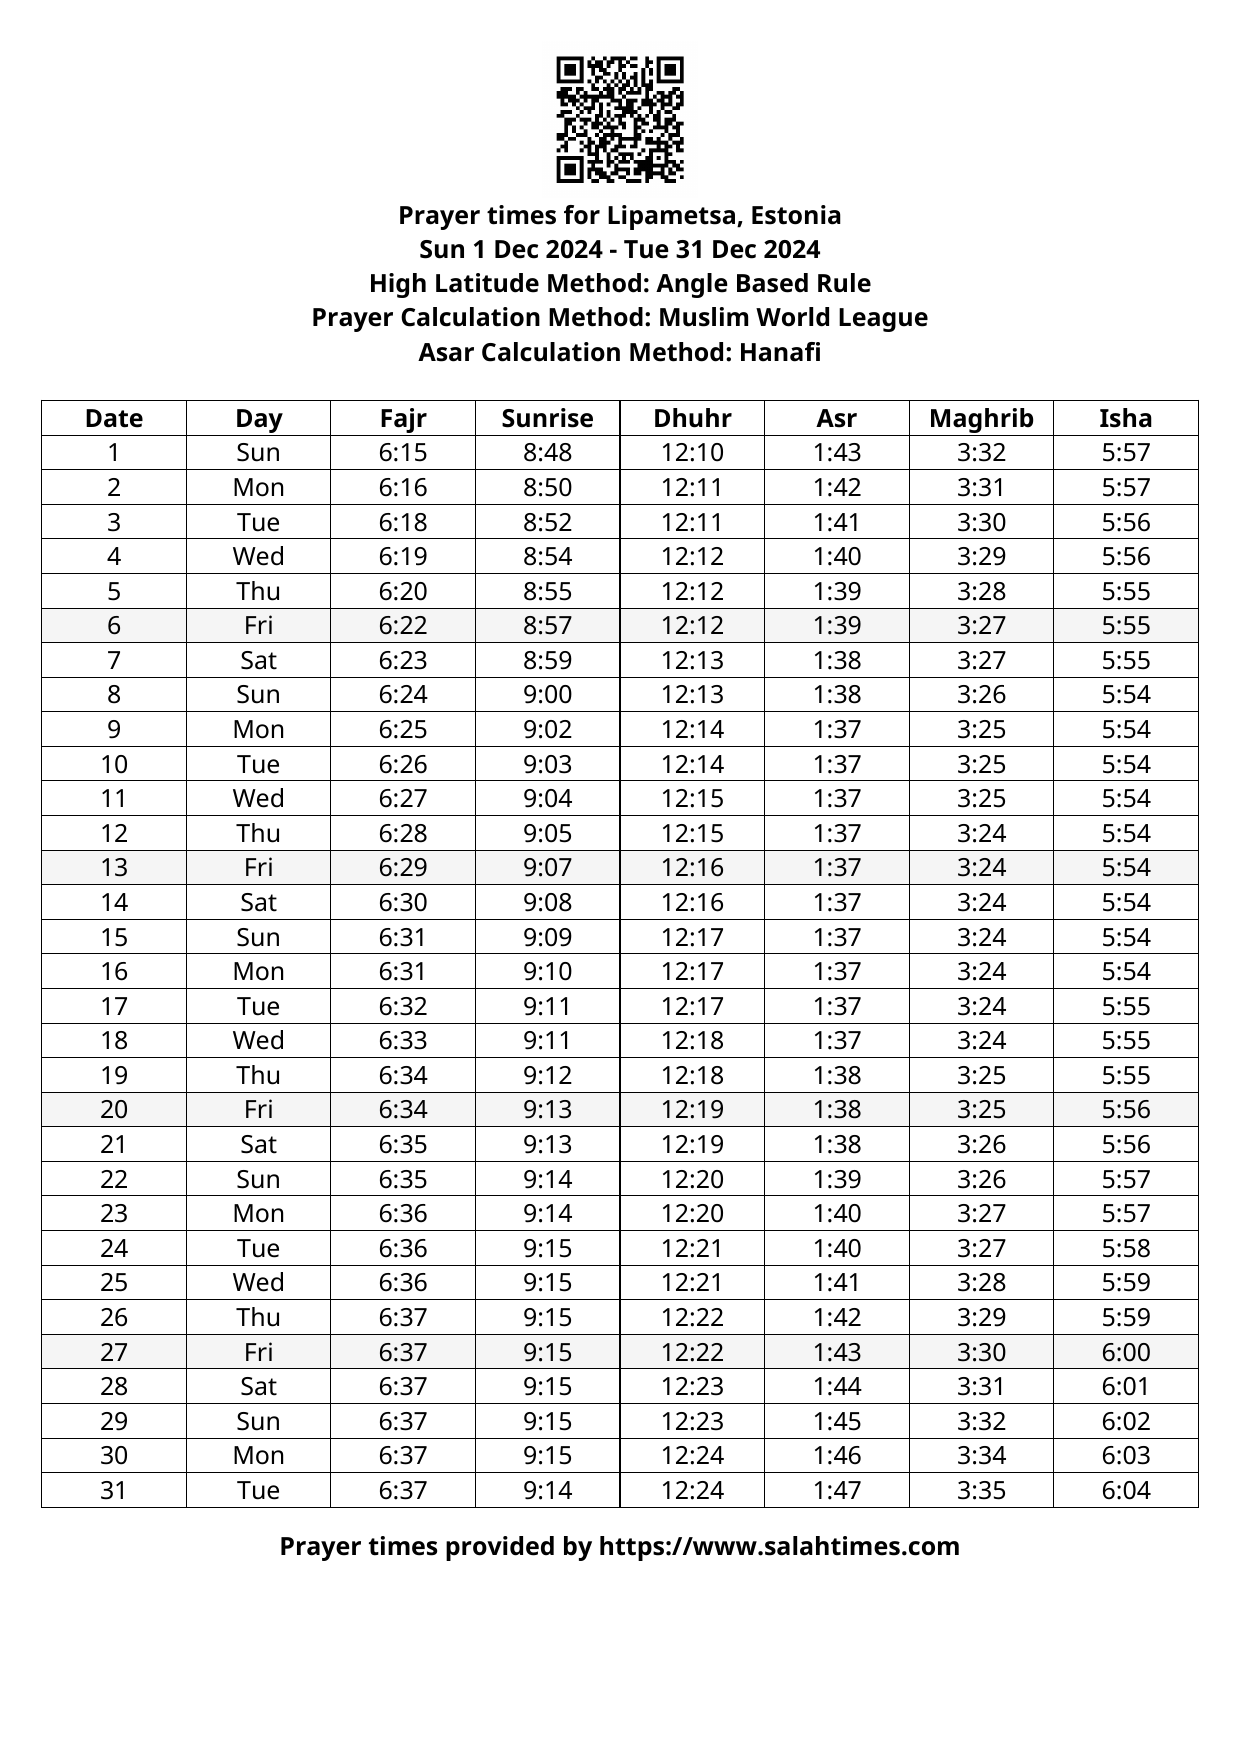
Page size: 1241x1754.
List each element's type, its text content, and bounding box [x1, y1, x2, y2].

table_cell 25 [42, 1266, 186, 1299]
table_cell 1:37 [765, 954, 909, 988]
table_cell 9:15 [476, 1300, 619, 1334]
table_cell 15 [42, 920, 186, 953]
table_header Asr [765, 401, 909, 434]
table_cell Tue [187, 1473, 330, 1507]
table_cell 6:30 [331, 885, 475, 919]
table_cell 6:34 [331, 1058, 475, 1092]
table_cell 6:36 [331, 1196, 475, 1230]
table_cell 5:57 [1054, 436, 1198, 469]
table_cell 5:55 [1054, 989, 1198, 1022]
table_cell Wed [187, 539, 330, 573]
table_cell 1:45 [765, 1404, 909, 1437]
table_cell 3:24 [910, 1024, 1053, 1057]
table_cell 9:15 [476, 1404, 619, 1437]
table_cell 8 [42, 678, 186, 711]
table_cell 1:41 [765, 505, 909, 538]
table_cell Sat [187, 885, 330, 919]
table_cell 5:54 [1054, 747, 1198, 780]
table_cell Tue [187, 747, 330, 780]
table_cell 1:39 [765, 574, 909, 607]
table_cell Fri [187, 851, 330, 884]
table_cell 1:46 [765, 1439, 909, 1472]
table_cell 6:02 [1054, 1404, 1198, 1437]
table_cell 6:15 [331, 436, 475, 469]
table_cell 6:29 [331, 851, 475, 884]
table_cell Mon [187, 712, 330, 746]
table_cell 12:24 [621, 1473, 764, 1507]
table_cell 9:04 [476, 781, 619, 815]
table_cell 9:15 [476, 1369, 619, 1403]
table_cell 9:15 [476, 1266, 619, 1299]
table_cell 12:20 [621, 1162, 764, 1195]
table_cell 12:17 [621, 920, 764, 953]
table_cell 9:13 [476, 1093, 619, 1126]
table_cell 3:27 [910, 1196, 1053, 1230]
table_cell 3:34 [910, 1439, 1053, 1472]
table_cell 1:42 [765, 470, 909, 504]
table_cell 9:11 [476, 989, 619, 1022]
table_cell 6 [42, 609, 186, 642]
table_cell 12:13 [621, 643, 764, 677]
table_cell Thu [187, 574, 330, 607]
table_header Fajr [331, 401, 475, 434]
table_cell 5:55 [1054, 609, 1198, 642]
table_cell 1:37 [765, 816, 909, 849]
table_cell 3:24 [910, 920, 1053, 953]
table_cell 3:29 [910, 539, 1053, 573]
table_cell 12:18 [621, 1024, 764, 1057]
table_cell 1:47 [765, 1473, 909, 1507]
table_cell 5:55 [1054, 1058, 1198, 1092]
table_cell 5:54 [1054, 781, 1198, 815]
table_cell 6:35 [331, 1162, 475, 1195]
table_cell 21 [42, 1127, 186, 1161]
table_cell 8:54 [476, 539, 619, 573]
text Prayer times for Lipametsa, Estonia [42, 198, 1198, 232]
table_cell 8:50 [476, 470, 619, 504]
table_cell Thu [187, 816, 330, 849]
table_cell 12:11 [621, 470, 764, 504]
table_cell 12:14 [621, 747, 764, 780]
table_cell 29 [42, 1404, 186, 1437]
table_cell 19 [42, 1058, 186, 1092]
table_cell 1:42 [765, 1300, 909, 1334]
table_cell 12:16 [621, 851, 764, 884]
table_cell 3:30 [910, 1335, 1053, 1368]
table_cell 6:27 [331, 781, 475, 815]
table_cell 5:57 [1054, 1162, 1198, 1195]
table_cell 3:32 [910, 436, 1053, 469]
table_cell 5:56 [1054, 505, 1198, 538]
table_cell 5:59 [1054, 1300, 1198, 1334]
table_cell 5:54 [1054, 885, 1198, 919]
table_cell Fri [187, 1093, 330, 1126]
table_cell 9:08 [476, 885, 619, 919]
table_cell 17 [42, 989, 186, 1022]
table_cell 1:37 [765, 747, 909, 780]
table_cell 12:17 [621, 954, 764, 988]
table_cell 12:21 [621, 1231, 764, 1264]
table_cell 6:25 [331, 712, 475, 746]
text Asar Calculation Method: Hanafi [42, 334, 1198, 368]
table_cell 27 [42, 1335, 186, 1368]
table_cell 3:24 [910, 885, 1053, 919]
table_cell 6:35 [331, 1127, 475, 1161]
table_cell 9:11 [476, 1024, 619, 1057]
table_header Maghrib [910, 401, 1053, 434]
table_cell 5 [42, 574, 186, 607]
table_cell 1:39 [765, 609, 909, 642]
table_cell 1:41 [765, 1266, 909, 1299]
table_cell 12:23 [621, 1369, 764, 1403]
table_cell 6:04 [1054, 1473, 1198, 1507]
table_cell 3:27 [910, 1231, 1053, 1264]
table_cell 1:40 [765, 539, 909, 573]
table_cell 3:24 [910, 989, 1053, 1022]
table_cell 1:43 [765, 1335, 909, 1368]
table_cell 5:55 [1054, 574, 1198, 607]
table_cell 5:58 [1054, 1231, 1198, 1264]
table_cell 4 [42, 539, 186, 573]
table_cell 12:18 [621, 1058, 764, 1092]
table_cell 6:16 [331, 470, 475, 504]
table_cell 1:37 [765, 781, 909, 815]
table_cell 5:54 [1054, 816, 1198, 849]
table_cell 3:31 [910, 1369, 1053, 1403]
table_cell 3:35 [910, 1473, 1053, 1507]
table_cell 9:14 [476, 1196, 619, 1230]
table_cell 9:15 [476, 1231, 619, 1264]
table_cell 1:37 [765, 1024, 909, 1057]
table_cell 6:00 [1054, 1335, 1198, 1368]
table_cell 3 [42, 505, 186, 538]
table_header Isha [1054, 401, 1198, 434]
table_cell 12:12 [621, 574, 764, 607]
table_cell 3:25 [910, 712, 1053, 746]
table_cell 7 [42, 643, 186, 677]
table_cell 6:22 [331, 609, 475, 642]
table_cell 5:59 [1054, 1266, 1198, 1299]
table_cell 1:37 [765, 851, 909, 884]
table_cell Wed [187, 781, 330, 815]
table_cell 10 [42, 747, 186, 780]
table_cell 9:14 [476, 1162, 619, 1195]
table_cell Mon [187, 1196, 330, 1230]
table_cell Sun [187, 436, 330, 469]
table_cell 12 [42, 816, 186, 849]
table_cell 6:18 [331, 505, 475, 538]
text Sun 1 Dec 2024 - Tue 31 Dec 2024 [42, 232, 1198, 266]
table_cell 1:37 [765, 920, 909, 953]
table_cell 12:20 [621, 1196, 764, 1230]
table_cell Sun [187, 920, 330, 953]
table_cell 24 [42, 1231, 186, 1264]
table_cell 3:26 [910, 678, 1053, 711]
table_cell 28 [42, 1369, 186, 1403]
table_cell 5:57 [1054, 470, 1198, 504]
table_cell 1:44 [765, 1369, 909, 1403]
table_cell 1:39 [765, 1162, 909, 1195]
table_cell 1:37 [765, 989, 909, 1022]
table_cell 3:29 [910, 1300, 1053, 1334]
table_cell 3:28 [910, 1266, 1053, 1299]
table_cell 1:37 [765, 885, 909, 919]
table_cell 12:19 [621, 1093, 764, 1126]
table_cell 6:37 [331, 1439, 475, 1472]
table_cell 5:56 [1054, 1127, 1198, 1161]
table_cell 5:56 [1054, 1093, 1198, 1126]
table_cell Wed [187, 1024, 330, 1057]
table_cell 6:37 [331, 1335, 475, 1368]
table_cell Fri [187, 609, 330, 642]
table_cell Sat [187, 1127, 330, 1161]
table_cell 12:22 [621, 1300, 764, 1334]
table_cell 3:26 [910, 1127, 1053, 1161]
table_header Day [187, 401, 330, 434]
table_cell 9:14 [476, 1473, 619, 1507]
table_cell 22 [42, 1162, 186, 1195]
table_cell 30 [42, 1439, 186, 1472]
table_cell 5:54 [1054, 954, 1198, 988]
table_cell 12:19 [621, 1127, 764, 1161]
table_cell 12:13 [621, 678, 764, 711]
table_cell 20 [42, 1093, 186, 1126]
table_cell Sat [187, 1369, 330, 1403]
table_cell 3:27 [910, 643, 1053, 677]
table_cell 3:24 [910, 816, 1053, 849]
table_cell 9:02 [476, 712, 619, 746]
table_cell 6:36 [331, 1231, 475, 1264]
table_cell 9:10 [476, 954, 619, 988]
table_cell 12:21 [621, 1266, 764, 1299]
table_header Dhuhr [621, 401, 764, 434]
table_cell 6:34 [331, 1093, 475, 1126]
table_cell 12:16 [621, 885, 764, 919]
table_header Sunrise [476, 401, 619, 434]
table_cell 12:10 [621, 436, 764, 469]
table_cell 8:57 [476, 609, 619, 642]
table_cell 3:28 [910, 574, 1053, 607]
table_cell 9:09 [476, 920, 619, 953]
table_cell 6:31 [331, 954, 475, 988]
table_cell 1:40 [765, 1231, 909, 1264]
table_cell 23 [42, 1196, 186, 1230]
table_cell 8:59 [476, 643, 619, 677]
text High Latitude Method: Angle Based Rule [42, 266, 1198, 300]
table_cell 12:15 [621, 781, 764, 815]
table_cell Tue [187, 505, 330, 538]
table_cell 9:13 [476, 1127, 619, 1161]
table_cell Sun [187, 1162, 330, 1195]
table_cell 11 [42, 781, 186, 815]
table_cell 3:26 [910, 1162, 1053, 1195]
table_cell 14 [42, 885, 186, 919]
table_cell 5:54 [1054, 851, 1198, 884]
table_header Date [42, 401, 186, 434]
table_cell Wed [187, 1266, 330, 1299]
table_cell 3:25 [910, 781, 1053, 815]
table_cell Thu [187, 1058, 330, 1092]
table_cell 9:00 [476, 678, 619, 711]
table_cell 3:25 [910, 747, 1053, 780]
table_cell 5:54 [1054, 678, 1198, 711]
table_cell 3:25 [910, 1093, 1053, 1126]
table_cell 6:36 [331, 1266, 475, 1299]
table_cell 6:37 [331, 1369, 475, 1403]
table_cell 16 [42, 954, 186, 988]
table_cell 12:17 [621, 989, 764, 1022]
table_cell 8:52 [476, 505, 619, 538]
table_cell 3:30 [910, 505, 1053, 538]
table_cell 3:32 [910, 1404, 1053, 1437]
table_cell 3:31 [910, 470, 1053, 504]
table_cell 3:27 [910, 609, 1053, 642]
table_cell 6:03 [1054, 1439, 1198, 1472]
table_cell 6:19 [331, 539, 475, 573]
table_cell 1:38 [765, 643, 909, 677]
table_cell 5:55 [1054, 643, 1198, 677]
table_cell 6:20 [331, 574, 475, 607]
table_cell 18 [42, 1024, 186, 1057]
table_cell 9 [42, 712, 186, 746]
table_cell 1:43 [765, 436, 909, 469]
table_cell 12:14 [621, 712, 764, 746]
table_cell 6:33 [331, 1024, 475, 1057]
table_cell 6:37 [331, 1473, 475, 1507]
text Prayer Calculation Method: Muslim World League [42, 300, 1198, 334]
table_cell 1:40 [765, 1196, 909, 1230]
table_cell Mon [187, 470, 330, 504]
table_cell 1:38 [765, 678, 909, 711]
table_cell 31 [42, 1473, 186, 1507]
table_cell 1 [42, 436, 186, 469]
table_cell Mon [187, 1439, 330, 1472]
table_cell 9:15 [476, 1439, 619, 1472]
table_cell 12:11 [621, 505, 764, 538]
table_cell Mon [187, 954, 330, 988]
table_cell 3:25 [910, 1058, 1053, 1092]
table_cell Sun [187, 1404, 330, 1437]
table_cell 2 [42, 470, 186, 504]
table_cell 26 [42, 1300, 186, 1334]
table_cell 6:37 [331, 1404, 475, 1437]
table_cell 6:31 [331, 920, 475, 953]
table_cell Tue [187, 1231, 330, 1264]
table_cell 6:32 [331, 989, 475, 1022]
picture [542, 41, 699, 198]
table_cell 1:37 [765, 712, 909, 746]
table_cell 5:54 [1054, 920, 1198, 953]
table_cell 8:48 [476, 436, 619, 469]
table_cell 5:56 [1054, 539, 1198, 573]
table_cell 12:12 [621, 609, 764, 642]
table_cell 5:54 [1054, 712, 1198, 746]
table_cell 9:03 [476, 747, 619, 780]
table_cell Sat [187, 643, 330, 677]
table_cell 12:22 [621, 1335, 764, 1368]
table_cell 1:38 [765, 1058, 909, 1092]
table_cell 6:23 [331, 643, 475, 677]
table_cell 6:24 [331, 678, 475, 711]
text Prayer times provided by https://www.salahtimes.com [42, 1528, 1198, 1563]
table_cell 12:24 [621, 1439, 764, 1472]
table_cell 6:01 [1054, 1369, 1198, 1403]
table_cell Thu [187, 1300, 330, 1334]
table_cell 9:07 [476, 851, 619, 884]
table_cell 13 [42, 851, 186, 884]
table_cell 9:12 [476, 1058, 619, 1092]
table_cell Fri [187, 1335, 330, 1368]
table_cell Tue [187, 989, 330, 1022]
table_cell 12:12 [621, 539, 764, 573]
table_cell 9:15 [476, 1335, 619, 1368]
table_cell 1:38 [765, 1093, 909, 1126]
table_cell 3:24 [910, 954, 1053, 988]
table_cell 12:23 [621, 1404, 764, 1437]
table_cell 6:26 [331, 747, 475, 780]
table_cell 9:05 [476, 816, 619, 849]
table_cell 5:57 [1054, 1196, 1198, 1230]
table_cell 6:37 [331, 1300, 475, 1334]
table_cell 3:24 [910, 851, 1053, 884]
table_cell 6:28 [331, 816, 475, 849]
table_cell 5:55 [1054, 1024, 1198, 1057]
table_cell Sun [187, 678, 330, 711]
table_cell 1:38 [765, 1127, 909, 1161]
table_cell 12:15 [621, 816, 764, 849]
table_cell 8:55 [476, 574, 619, 607]
